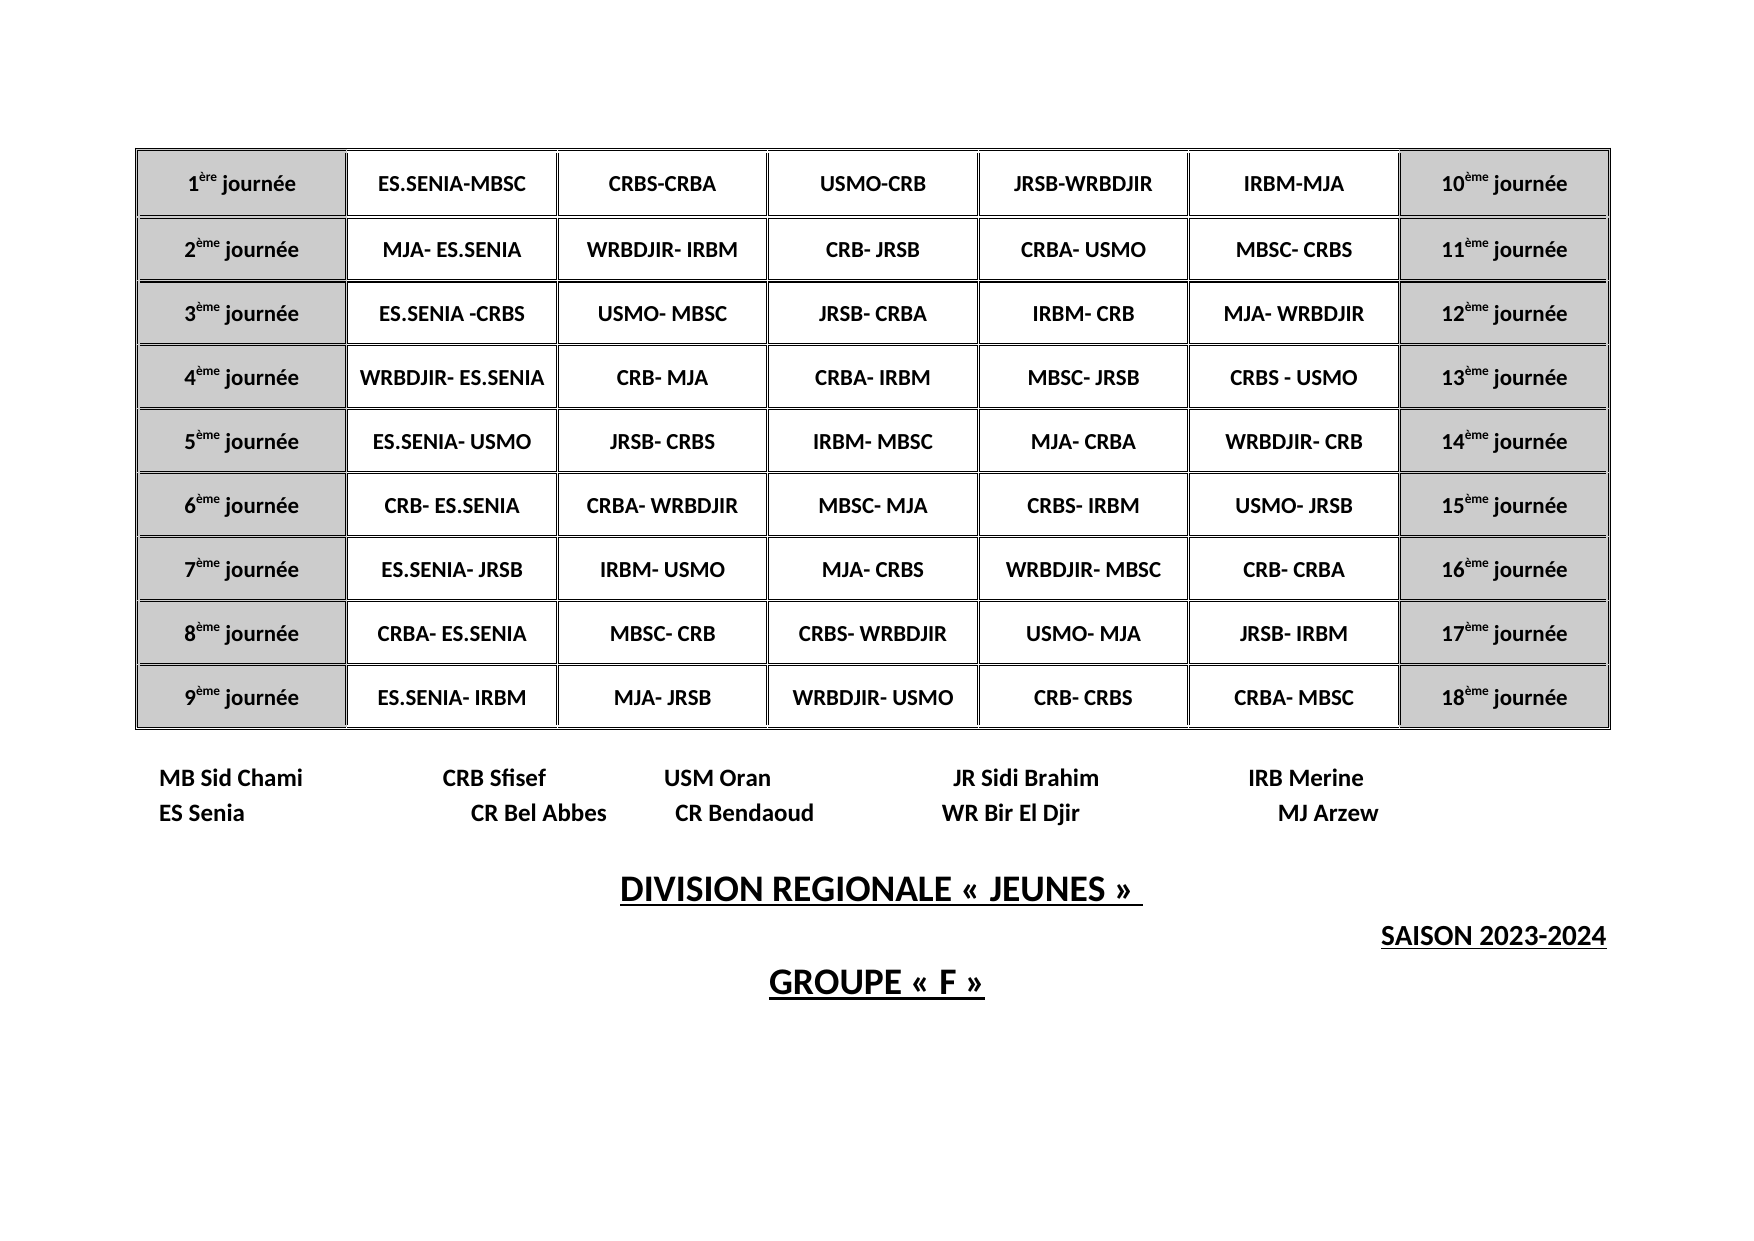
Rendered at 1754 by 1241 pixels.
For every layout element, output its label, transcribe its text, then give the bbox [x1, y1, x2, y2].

table_cell WRBDJIR- USMO [768, 666, 978, 727]
table_header IRBM-MJA [1189, 151, 1399, 215]
table_cell CRB- CRBS [978, 663, 1189, 727]
table_cell 2ème journée [136, 215, 347, 279]
table_cell MJA- CRBS [769, 538, 977, 599]
table_cell IRBM- MBSC [769, 410, 977, 471]
table_header CRBS-CRBA [557, 149, 768, 215]
table_cell 15ème journée [1399, 471, 1610, 535]
table_header ES.SENIA-MBSC [347, 151, 557, 215]
table_cell IRBM- CRB [980, 283, 1187, 343]
table_cell WRBDJIR- ES.SENIA [348, 346, 556, 407]
table_header 10ème journée [1399, 151, 1608, 215]
table_cell WRBDJIR- IRBM [559, 219, 766, 279]
table_cell IRBM- USMO [559, 538, 766, 599]
table_cell MJA- CRBA [980, 410, 1187, 471]
table_cell 16ème journée [1399, 535, 1610, 599]
table_cell 7ème journée [136, 535, 347, 599]
text MB Sid Chami CRB Sfisef USM Oran JR Sidi Brahim IRB Merine [148, 762, 1606, 793]
table_cell 11ème journée [1399, 215, 1610, 279]
text DIVISION REGIONALE « JEUNES » [148, 864, 1606, 910]
table_cell USMO- MBSC [559, 283, 766, 343]
table_cell ES.SENIA- USMO [348, 410, 556, 471]
table_cell 4ème journée [136, 343, 347, 407]
table_cell ES.SENIA- JRSB [348, 538, 556, 599]
table_cell CRBS - USMO [1190, 346, 1398, 407]
table_cell MBSC- JRSB [980, 346, 1187, 407]
table_cell WRBDJIR- CRB [1190, 410, 1398, 471]
table_cell 8ème journée [136, 599, 347, 663]
table_cell 5ème journée [136, 407, 347, 471]
table_cell JRSB- CRBS [559, 410, 766, 471]
table_cell 13ème journée [1399, 343, 1610, 407]
table_cell 3ème journée [136, 279, 347, 343]
table_cell CRBA- USMO [980, 219, 1187, 279]
table_cell ES.SENIA -CRBS [348, 283, 556, 343]
table_cell MJA- WRBDJIR [1190, 283, 1398, 343]
table_cell MBSC- MJA [769, 474, 977, 535]
table_cell CRB- ES.SENIA [348, 474, 556, 535]
table_cell ES.SENIA- IRBM [347, 666, 557, 727]
table_cell CRB- MJA [559, 346, 766, 407]
table_cell CRB- JRSB [769, 219, 977, 279]
table_cell 6ème journée [136, 471, 347, 535]
table_cell MJA- JRSB [557, 663, 768, 727]
table_cell MBSC- CRBS [1190, 219, 1398, 279]
table_cell CRBA- MBSC [1189, 666, 1399, 727]
table_cell MBSC- CRB [559, 602, 766, 663]
table_cell 17ème journée [1399, 599, 1610, 663]
table_cell USMO- MJA [980, 602, 1187, 663]
text GROUPE « F » [148, 958, 1606, 1004]
table_header USMO-CRB [768, 151, 978, 215]
table_cell WRBDJIR- MBSC [980, 538, 1187, 599]
table_cell JRSB- IRBM [1190, 602, 1398, 663]
table_cell MJA- ES.SENIA [348, 219, 556, 279]
table_cell JRSB- CRBA [769, 283, 977, 343]
table_cell USMO- JRSB [1190, 474, 1398, 535]
table_header JRSB-WRBDJIR [978, 149, 1189, 215]
table_cell 14ème journée [1399, 407, 1610, 471]
table_header 1ère journée [138, 149, 347, 215]
table_cell 18ème journée [1399, 663, 1610, 727]
table_cell 12ème journée [1399, 279, 1610, 343]
text ES Senia CR Bel Abbes CR Bendaoud WR Bir El Djir MJ Arzew [148, 797, 1606, 828]
text SAISON 2023-2024 [148, 917, 1606, 953]
table_cell CRB- CRBA [1190, 538, 1398, 599]
table_cell CRBA- ES.SENIA [348, 602, 556, 663]
table_cell CRBA- WRBDJIR [559, 474, 766, 535]
table_cell CRBS- WRBDJIR [769, 602, 977, 663]
table_cell CRBA- IRBM [769, 346, 977, 407]
table_cell CRBS- IRBM [980, 474, 1187, 535]
table_cell 9ème journée [136, 663, 347, 727]
